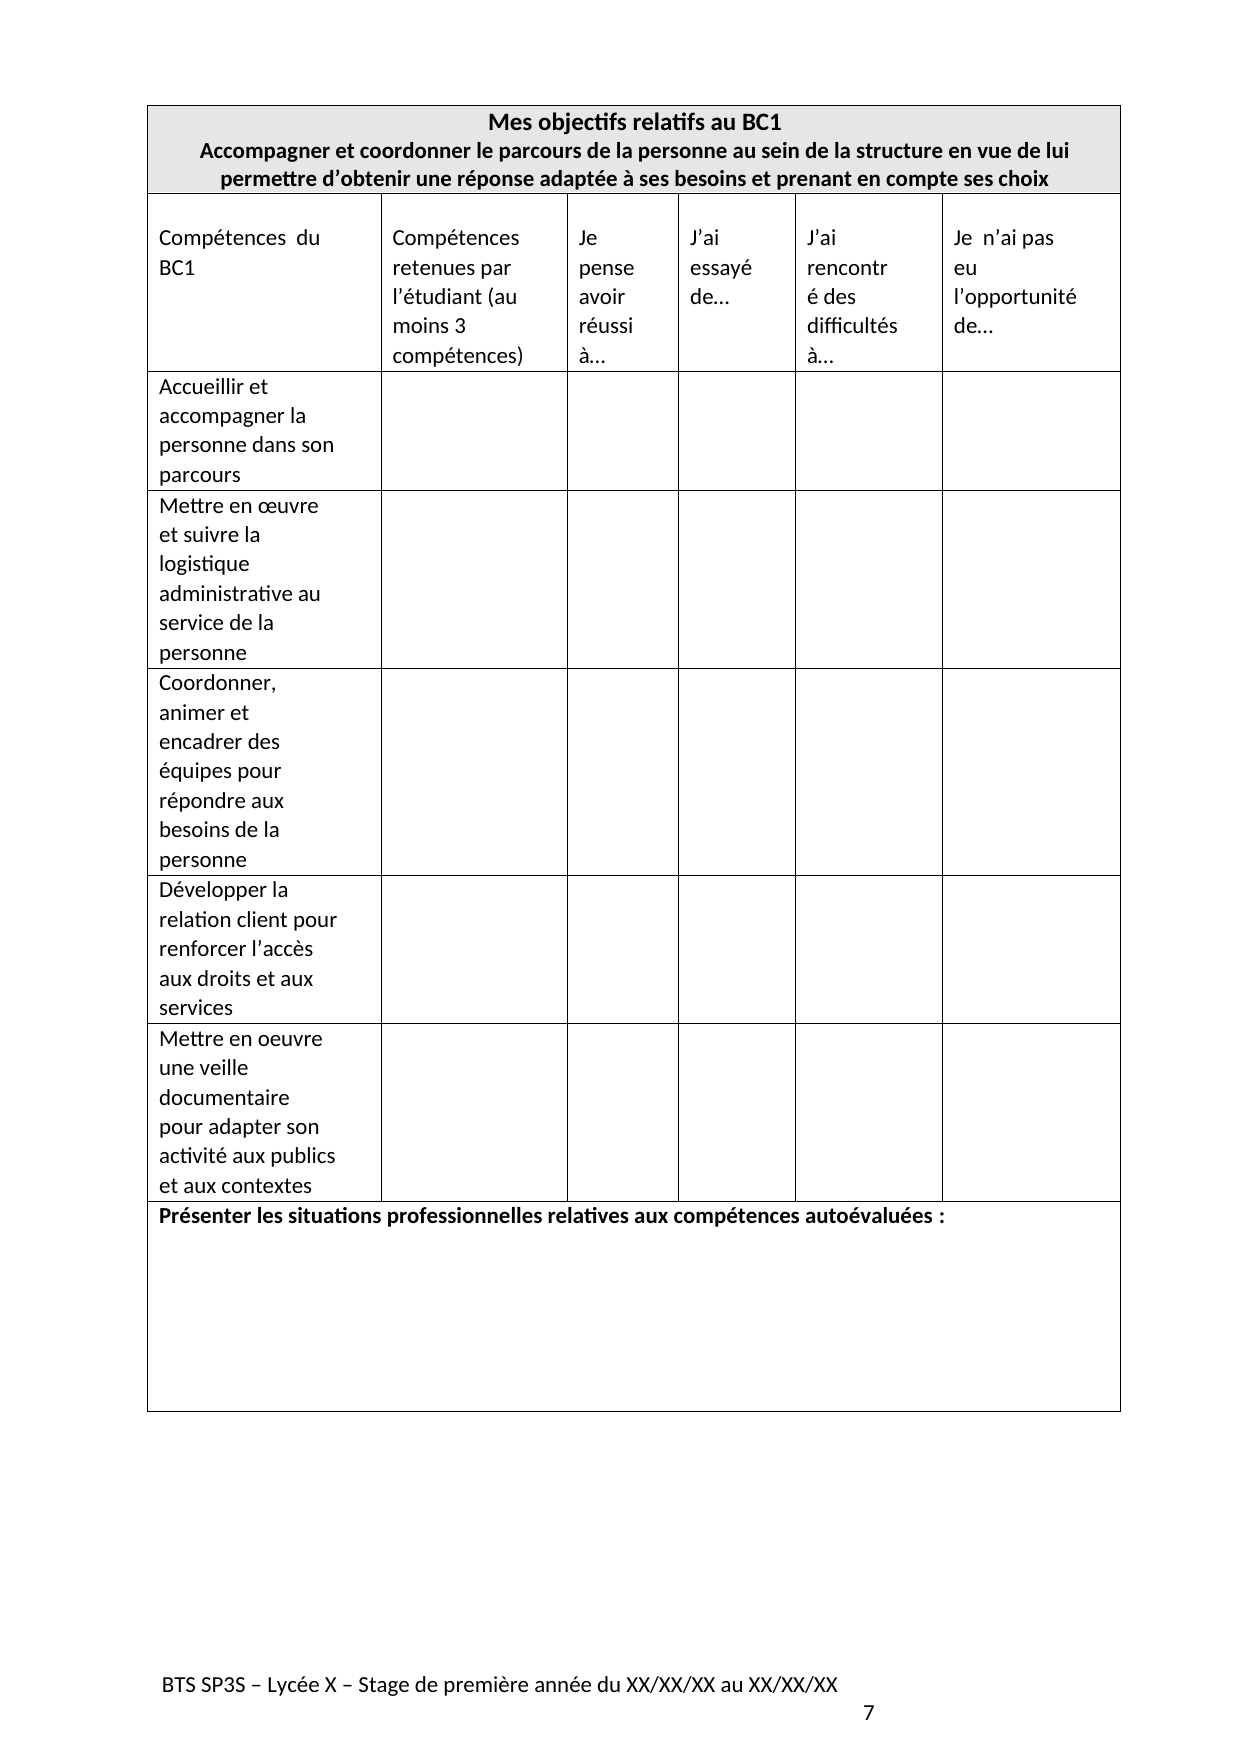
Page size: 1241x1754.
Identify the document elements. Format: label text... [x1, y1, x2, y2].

table_cell [943, 876, 1120, 1023]
table_cell Présenter les situations professionnelles relatives aux compétences autoévaluées : [148, 1202, 1120, 1411]
table_cell Développer la relation client pour renforcer l’accès aux droits et aux services [148, 876, 381, 1023]
table_cell Coordonner, animer et encadrer des équipes pour répondre aux besoins de la personne [148, 669, 381, 874]
table_cell [679, 876, 795, 1023]
table_cell [679, 372, 795, 490]
table_cell Compétences du BC1 [148, 194, 381, 371]
table_cell Mettre en œuvre et suivre la logistique administrative au service de la personne [148, 491, 381, 667]
table_cell Je n’ai pas eu l’opportunité de… [943, 194, 1120, 371]
table_cell [568, 491, 678, 667]
table_cell Compétences retenues par l’étudiant (au moins 3 compétences) [382, 194, 567, 371]
table_cell [568, 1024, 678, 1201]
table_cell [382, 372, 567, 490]
table_cell Accueillir et accompagner la personne dans son parcours [148, 372, 381, 490]
table_cell [796, 669, 942, 874]
table_cell [943, 372, 1120, 490]
table_cell [382, 876, 567, 1023]
table_cell Je pense avoir réussi à… [568, 194, 678, 371]
table_cell [679, 1024, 795, 1201]
table_cell J’ai rencontré des difficultés à… [796, 194, 942, 371]
table_header Mes objectifs relatifs au BC1 Accompagner et coordonner le parcours de la personne au sein de la structure en vue de lui permettre d’obtenir une réponse adaptée à ses besoins et prenant en compte ses choix [148, 106, 1120, 192]
table_cell J’ai essayé de… [679, 194, 795, 371]
table_cell [796, 1024, 942, 1201]
table_cell [943, 669, 1120, 874]
table_cell [679, 491, 795, 667]
table_cell [568, 669, 678, 874]
table_cell [382, 1024, 567, 1201]
table_cell [796, 491, 942, 667]
table_cell [382, 669, 567, 874]
table_cell [943, 491, 1120, 667]
table_cell [679, 669, 795, 874]
table_cell [568, 876, 678, 1023]
table_cell [382, 491, 567, 667]
table_cell [796, 372, 942, 490]
table_cell Mettre en oeuvre une veille documentaire pour adapter son activité aux publics et aux contextes [148, 1024, 381, 1201]
table_cell [943, 1024, 1120, 1201]
table_cell [568, 372, 678, 490]
table_cell [796, 876, 942, 1023]
